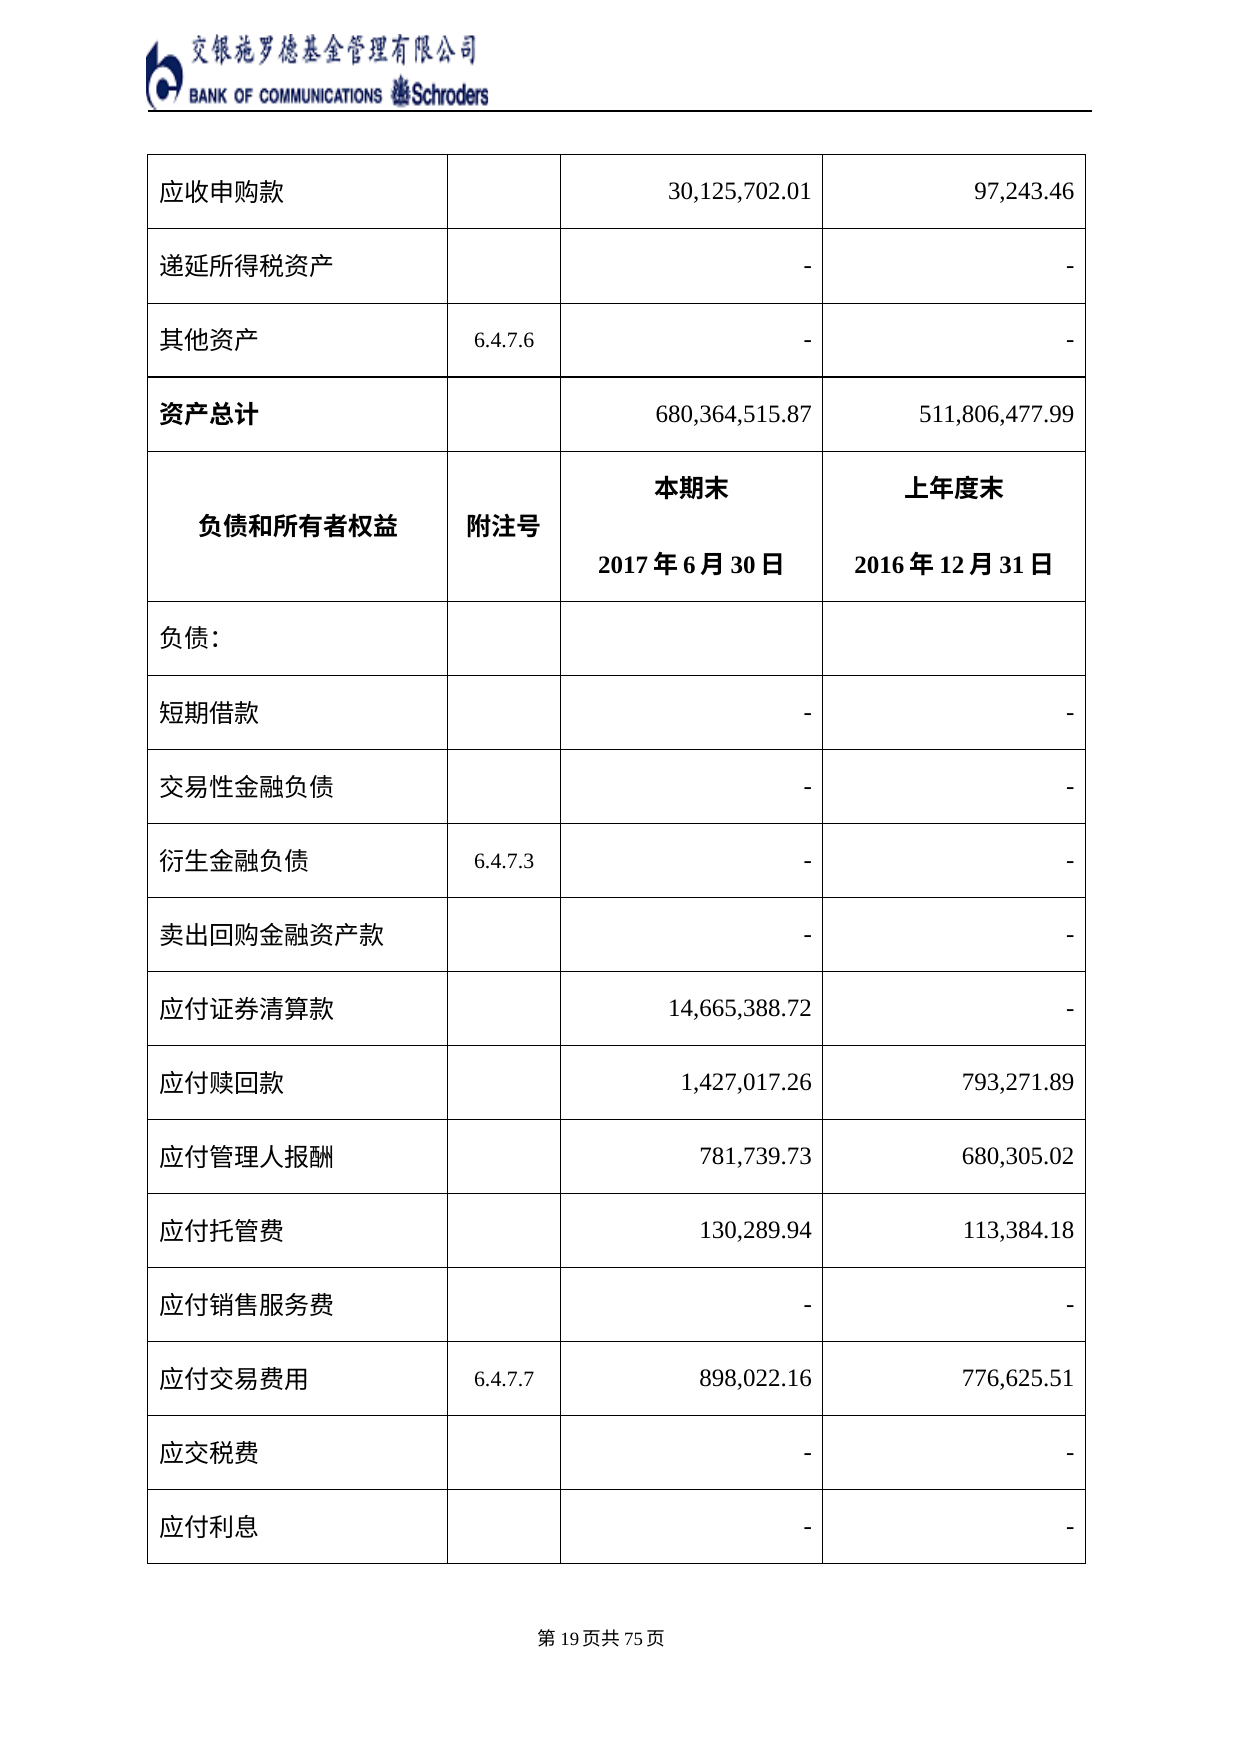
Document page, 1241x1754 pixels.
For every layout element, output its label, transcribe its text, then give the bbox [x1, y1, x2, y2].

table_cell 6.4.7.7 [448, 1342, 560, 1415]
table_cell 本期末 2017年6月30日 [561, 452, 822, 601]
table_cell 113,384.18 [823, 1194, 1085, 1267]
table_cell [448, 676, 560, 749]
table_cell 衍生金融负债 [148, 824, 447, 897]
table_cell 793,271.89 [823, 1046, 1085, 1119]
table_cell - [823, 1490, 1085, 1563]
table_cell - [823, 972, 1085, 1045]
table_cell 6.4.7.6 [448, 304, 560, 376]
table_cell 上年度末 2016年12月31日 [823, 452, 1085, 601]
table_cell - [561, 1268, 822, 1341]
table_cell [448, 1268, 560, 1341]
table_cell [448, 229, 560, 302]
table_cell 负债： [148, 602, 447, 674]
table_cell 其他资产 [148, 304, 447, 376]
table_cell 511,806,477.99 [823, 378, 1085, 451]
table_cell - [561, 229, 822, 302]
table_cell [448, 972, 560, 1045]
table_cell [448, 1194, 560, 1267]
table_cell 6.4.7.3 [448, 824, 560, 897]
table_cell 680,305.02 [823, 1120, 1085, 1193]
table_cell - [823, 1268, 1085, 1341]
table_cell [448, 1490, 560, 1563]
table_cell 应交税费 [148, 1416, 447, 1489]
table_cell - [561, 824, 822, 897]
table_cell [823, 602, 1085, 674]
table_cell 应付管理人报酬 [148, 1120, 447, 1193]
table_cell 14,665,388.72 [561, 972, 822, 1045]
table_cell - [823, 1416, 1085, 1489]
table_cell 680,364,515.87 [561, 378, 822, 451]
table_cell - [561, 304, 822, 376]
table_cell 应收申购款 [148, 155, 447, 228]
table_cell 附注号 [448, 452, 560, 601]
table_cell - [823, 676, 1085, 749]
table_cell [561, 602, 822, 674]
table_cell - [823, 750, 1085, 823]
table_cell - [823, 229, 1085, 302]
table_cell [448, 1416, 560, 1489]
table_cell - [561, 750, 822, 823]
table_cell - [561, 1490, 822, 1563]
table_cell 应付证券清算款 [148, 972, 447, 1045]
table_cell - [561, 1416, 822, 1489]
table_cell 776,625.51 [823, 1342, 1085, 1415]
picture [146, 34, 489, 110]
table_cell 130,289.94 [561, 1194, 822, 1267]
table_cell [448, 1046, 560, 1119]
table_cell 97,243.46 [823, 155, 1085, 228]
table_cell [448, 898, 560, 971]
table_cell - [561, 676, 822, 749]
table_cell 交易性金融负债 [148, 750, 447, 823]
table_cell 资产总计 [148, 378, 447, 451]
table_cell 短期借款 [148, 676, 447, 749]
table_cell 30,125,702.01 [561, 155, 822, 228]
table_cell 递延所得税资产 [148, 229, 447, 302]
table_cell 负债和所有者权益 [148, 452, 447, 601]
table_cell 应付利息 [148, 1490, 447, 1563]
table_cell 应付赎回款 [148, 1046, 447, 1119]
table_cell 应付交易费用 [148, 1342, 447, 1415]
table_cell - [823, 824, 1085, 897]
table_cell - [561, 898, 822, 971]
table_cell 卖出回购金融资产款 [148, 898, 447, 971]
table_cell - [823, 898, 1085, 971]
table_cell [448, 750, 560, 823]
table_cell 应付托管费 [148, 1194, 447, 1267]
table_cell 1,427,017.26 [561, 1046, 822, 1119]
table_cell 781,739.73 [561, 1120, 822, 1193]
table_cell [448, 1120, 560, 1193]
table_cell 应付销售服务费 [148, 1268, 447, 1341]
table_cell 898,022.16 [561, 1342, 822, 1415]
table_cell - [823, 304, 1085, 376]
table_cell [448, 378, 560, 451]
table_cell [448, 602, 560, 674]
table_cell [448, 155, 560, 228]
